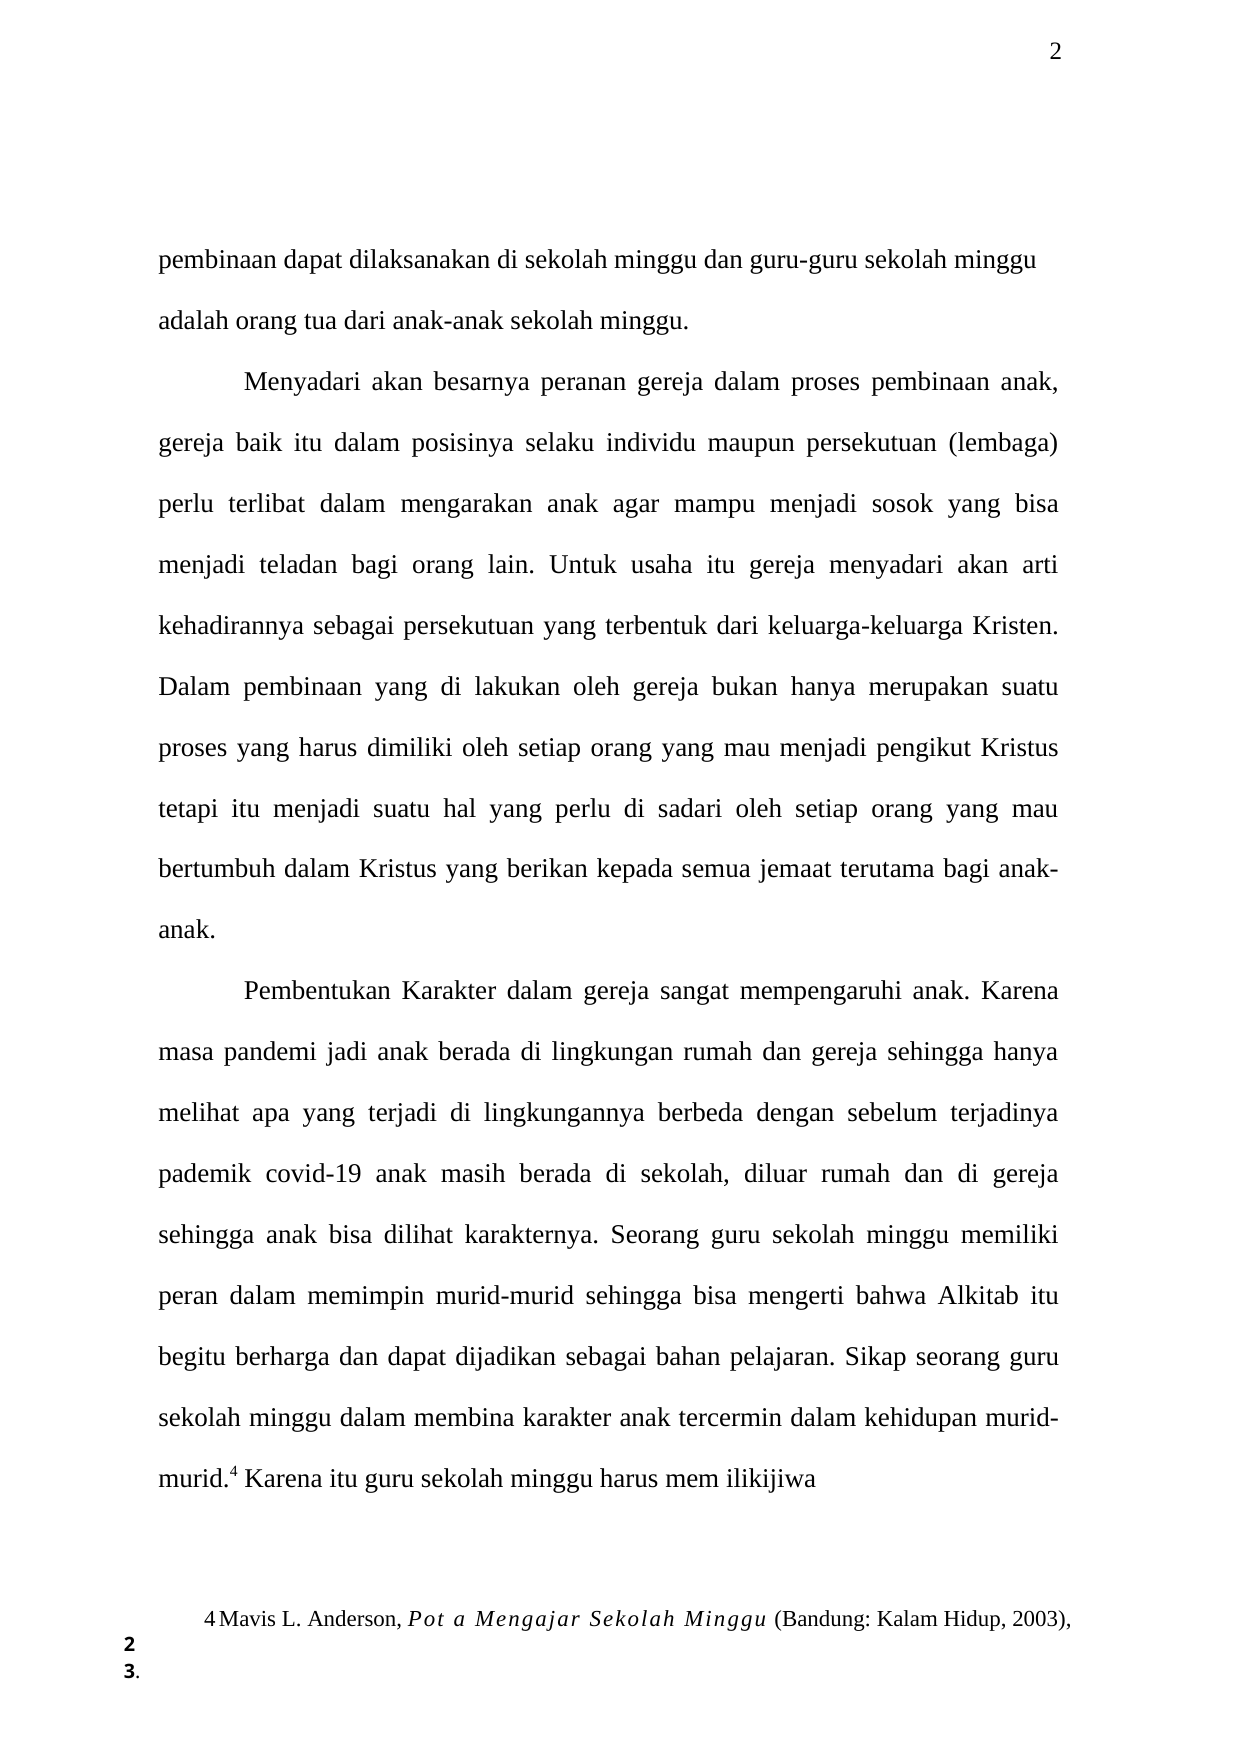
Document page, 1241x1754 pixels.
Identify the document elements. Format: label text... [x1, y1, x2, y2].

text Pembentukan Karakter dalam gereja sangat mempengaruhi anak. Karena masa pandemi jadi anak berada di lingkungan rumah dan gereja sehingga hanya melihat apa yang terjadi di lingkungannya berbeda dengan sebelum terjadinya pademik covid-19 anak masih berada di sekolah, diluar rumah dan di gereja sehingga anak bisa dilihat karakternya. Seorang guru sekolah minggu memiliki peran dalam memimpin murid-murid sehingga bisa mengerti bahwa Alkitab itu begitu berharga dan dapat dijadikan sebagai bahan pelajaran. Sikap seorang guru sekolah minggu dalam membina karakter anak tercermin dalam kehidupan murid-murid. Karena itu guru sekolah minggu harus mem ilikijiwa [158, 951, 1060, 1499]
text Menyadari akan besarnya peranan gereja dalam proses pembinaan anak, gereja baik itu dalam posisinya selaku individu maupun persekutuan (lembaga) perlu terlibat dalam mengarakan anak agar mampu menjadi sosok yang bisa menjadi teladan bagi orang lain. Untuk usaha itu gereja menyadari akan arti kehadirannya sebagai persekutuan yang terbentuk dari keluarga-keluarga Kristen. Dalam pembinaan yang di lakukan oleh gereja bukan hanya merupakan suatu proses yang harus dimiliki oleh setiap orang yang mau menjadi pengikut Kristus tetapi itu menjadi suatu hal yang perlu di sadari oleh setiap orang yang mau bertumbuh dalam Kristus yang berikan kepada semua jemaat terutama bagi anak-anak. [158, 342, 1060, 951]
text pembinaan dapat dilaksanakan di sekolah minggu dan guru-guru sekolah minggu adalah orang tua dari anak-anak sekolah minggu. [158, 220, 1087, 342]
